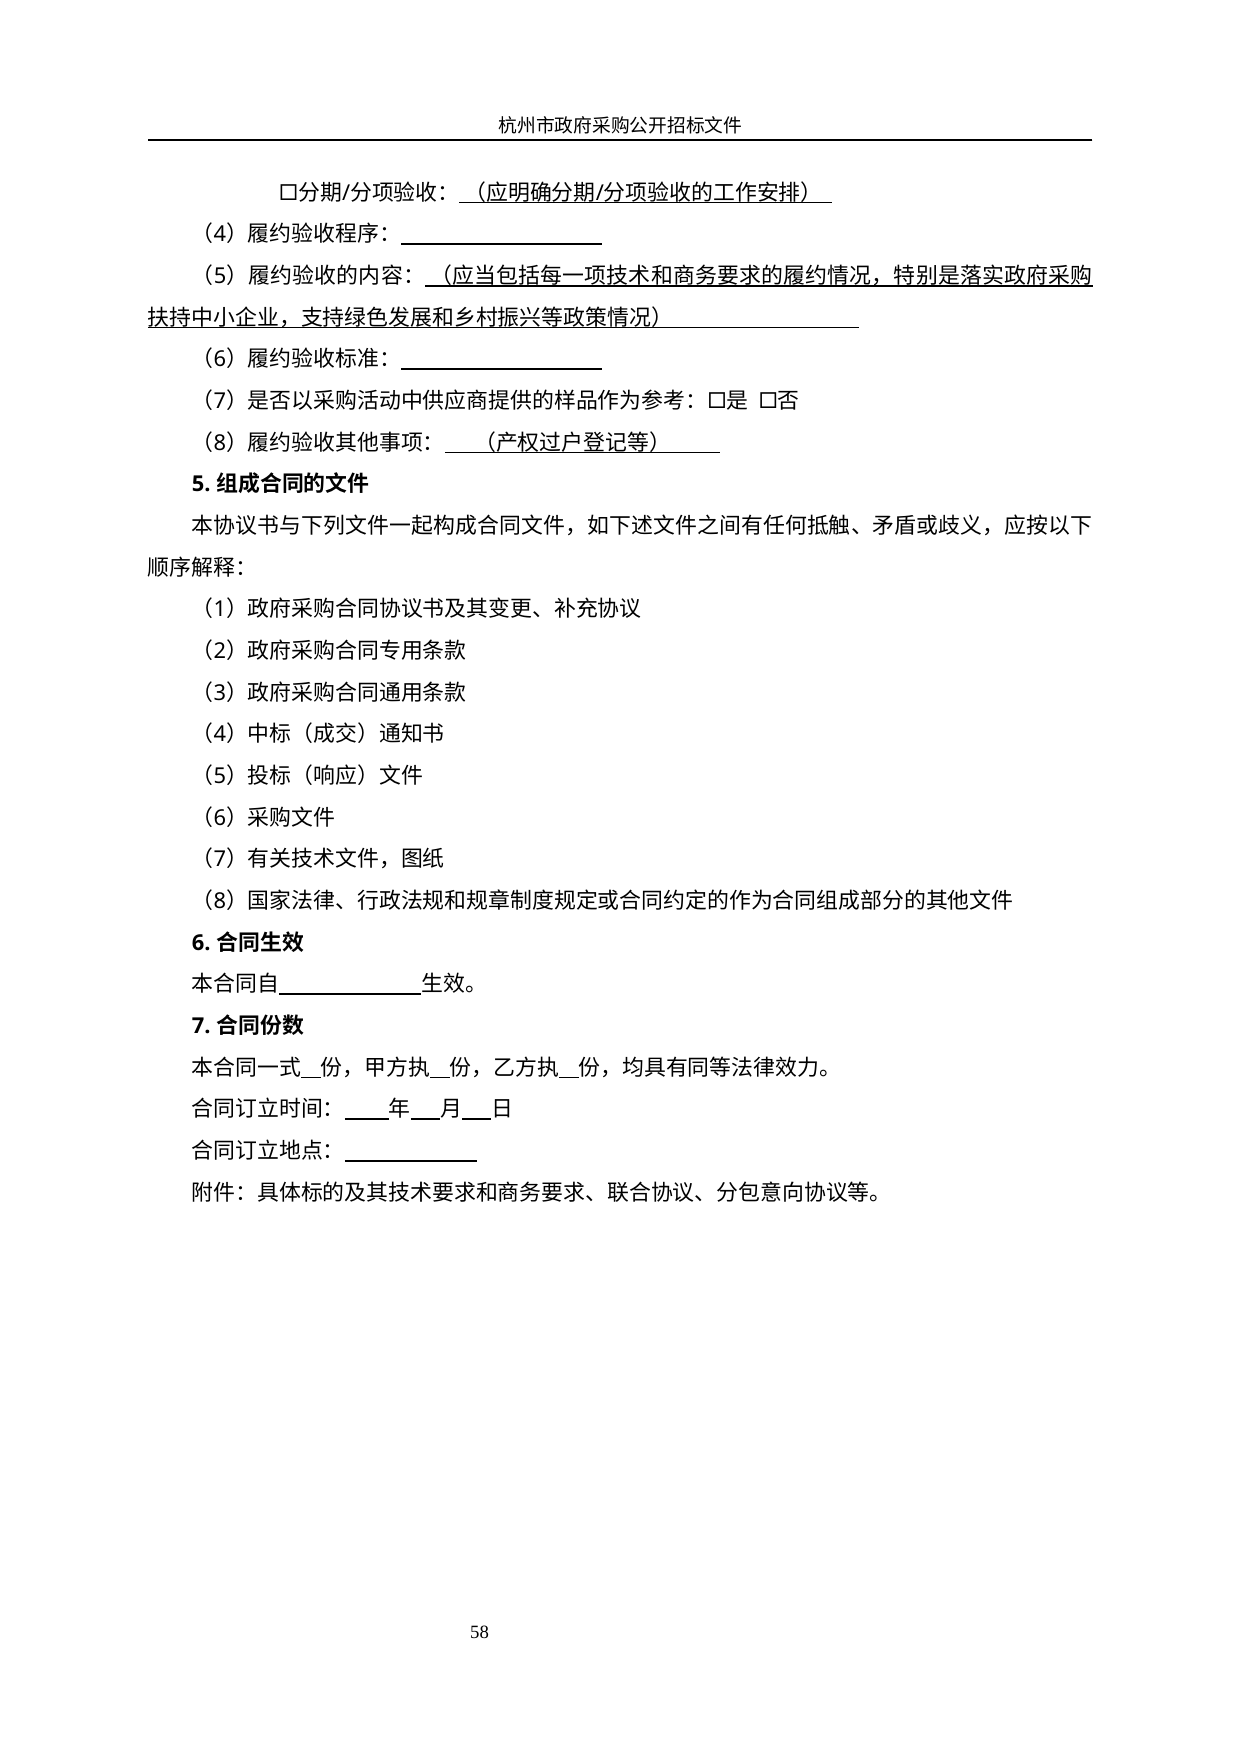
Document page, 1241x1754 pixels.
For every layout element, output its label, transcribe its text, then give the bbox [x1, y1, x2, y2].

text （1）政府采购合同协议书及其变更、补充协议 [148, 583, 1092, 625]
text （2）政府采购合同专用条款 [148, 625, 1092, 667]
list 合同生效 [148, 917, 1092, 958]
text （6）采购文件 [148, 792, 1092, 833]
text 本协议书与下列文件一起构成合同文件，如下述文件之间有任何抵触、矛盾或歧义，应按以下顺序解释： [148, 500, 1092, 583]
text 分期/分项验收： （应明确分期/分项验收的工作安排） [148, 167, 1092, 208]
text （5）投标（响应）文件 [148, 750, 1092, 792]
list 组成合同的文件 [148, 458, 1092, 500]
text （7）有关技术文件，图纸 [148, 833, 1092, 875]
text （8）国家法律、行政法规和规章制度规定或合同约定的作为合同组成部分的其他文件 [148, 875, 1092, 917]
text 合同订立地点： [148, 1125, 1092, 1167]
text 本合同自 生效。 [148, 958, 1092, 1000]
text 合同订立时间： 年 月 日 [148, 1083, 1092, 1125]
text （7）是否以采购活动中供应商提供的样品作为参考：是 否 [148, 375, 1092, 417]
text 本合同一式 份，甲方执 份，乙方执 份，均具有同等法律效力。 [148, 1042, 1092, 1083]
text （3）政府采购合同通用条款 [148, 667, 1092, 708]
text （4）中标（成交）通知书 [148, 708, 1092, 750]
text 附件：具体标的及其技术要求和商务要求、联合协议、分包意向协议等。 [148, 1167, 1092, 1208]
text （5）履约验收的内容： （应当包括每一项技术和商务要求的履约情况，特别是落实政府采购扶持中小企业，支持绿色发展和乡村振兴等政策情况） [148, 250, 1092, 333]
text （4）履约验收程序： [148, 208, 1092, 250]
list 合同份数 [148, 1000, 1092, 1042]
text （6）履约验收标准： [148, 333, 1092, 375]
text （8）履约验收其他事项： （产权过户登记等） [148, 417, 1092, 458]
